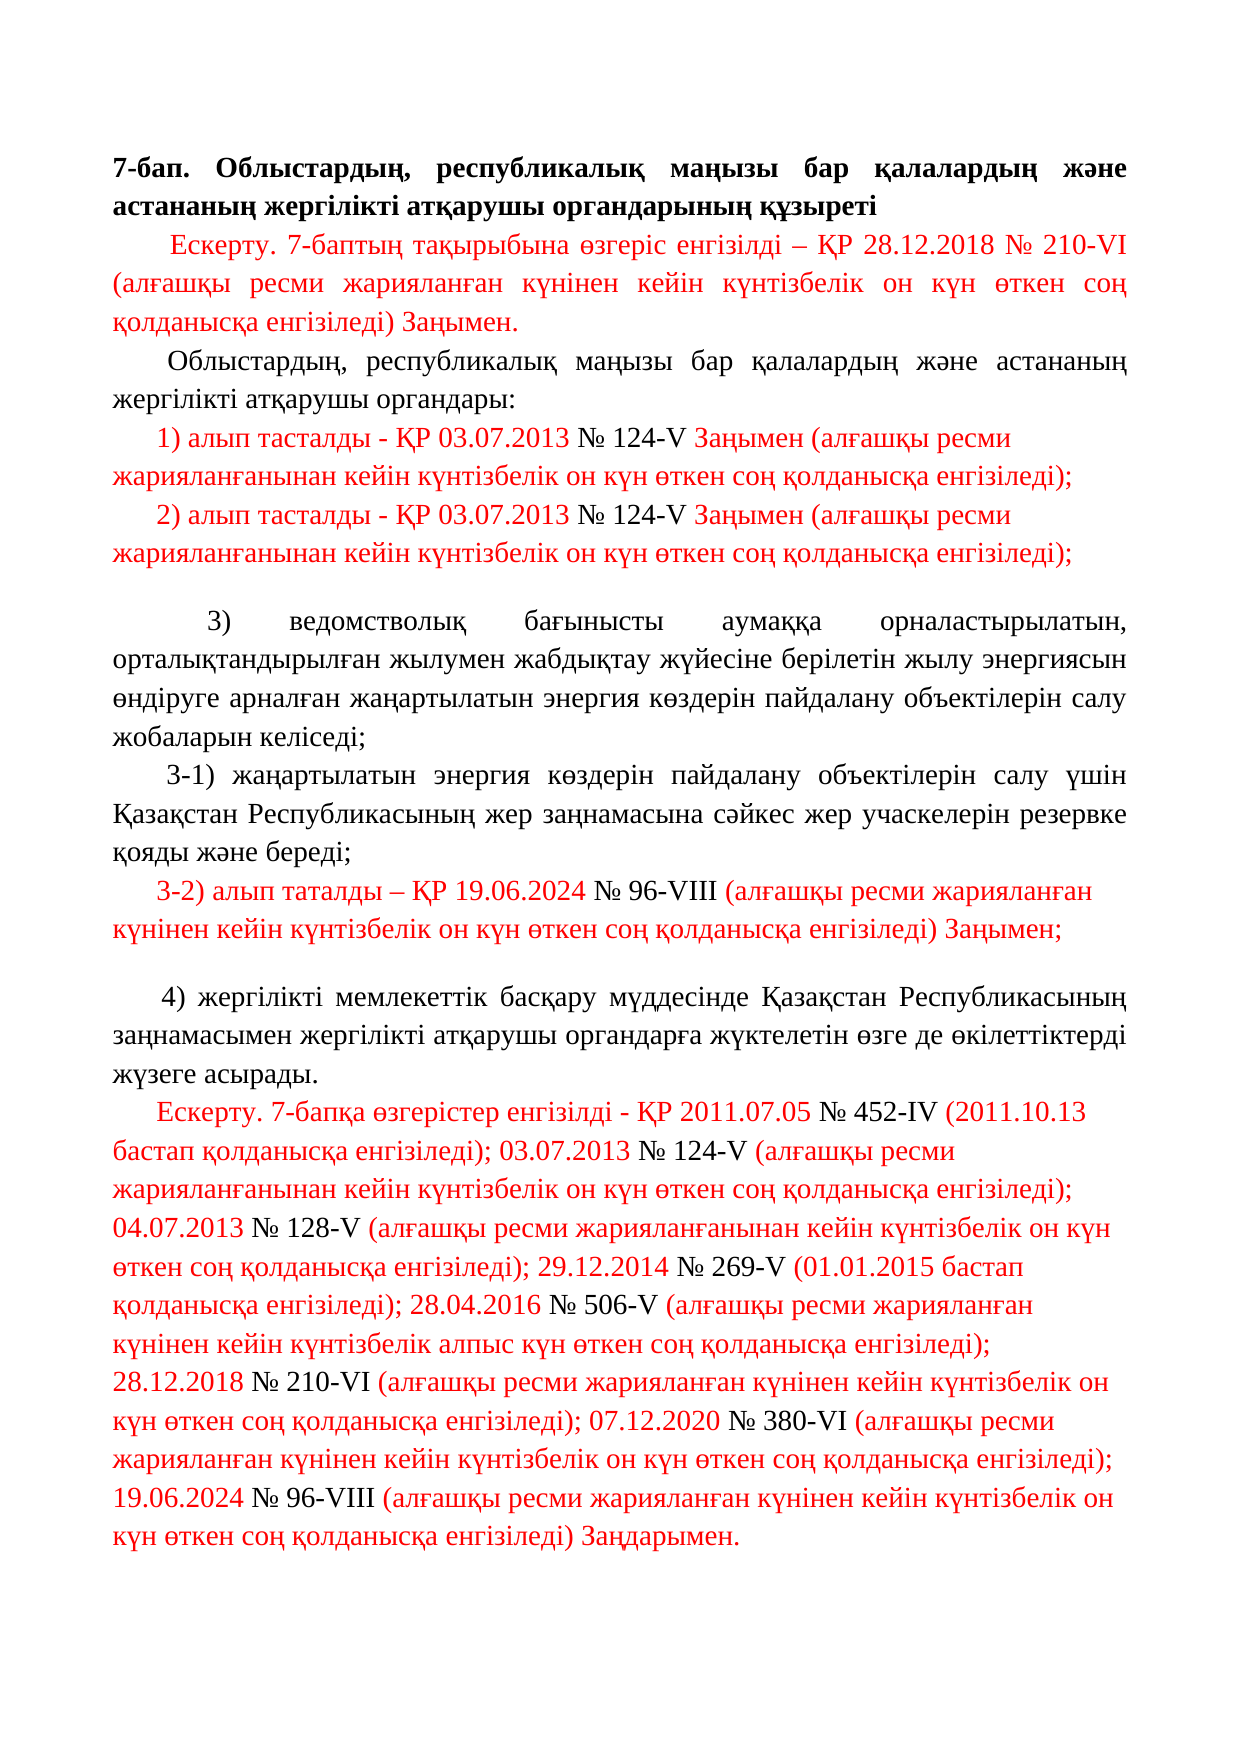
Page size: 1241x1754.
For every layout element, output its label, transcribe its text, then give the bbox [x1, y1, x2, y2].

text Облыстардың, республикалық маңызы бар қалалардың және астананың жергілікті атқарушы органдары: [112, 343, 1128, 415]
text Ескерту. 7-бапқа өзгерістер енгізілді - ҚР 2011.07.05 № 452-IV (2011.10.13 бастап қолданысқа енгізіледі); 03.07.2013 № 124-V (алғашқы ресми жарияланғанынан кейін күнтізбелік он күн өткен соң қолданысқа енгізіледі); 04.07.2013 № 128-V (алғашқы ресми жарияланғанынан кейін күнтізбелік он күн өткен соң қолданысқа енгізіледі); 29.12.2014 № 269-V (01.01.2015 бастап қолданысқа енгізіледі); 28.04.2016 № 506-V (алғашқы ресми жарияланған күнінен кейін күнтізбелік алпыс күн өткен соң қолданысқа енгізіледі); 28.12.2018 № 210-VІ (алғашқы ресми жарияланған күнінен кейін күнтізбелік он күн өткен соң қолданысқа енгізіледі); 07.12.2020 № 380-VI (алғашқы ресми жарияланған күнінен кейін күнтізбелік он күн өткен соң қолданысқа енгізіледі); 19.06.2024 № 96-VIII (алғашқы ресми жарияланған күнінен кейін күнтізбелік он күн өткен соң қолданысқа енгізіледі) Заңдарымен. [112, 1094, 1128, 1582]
text 3) ведомстволық бағынысты аумаққа орналастырылатын, орталықтандырылған жылумен жабдықтау жүйесіне берілетін жылу энергиясын өндіруге арналған жаңартылатын энергия көздерін пайдалану объектілерін салу жобаларын келіседі; [112, 603, 1128, 752]
text 3-1) жаңартылатын энергия көздерiн пайдалану объектiлерiн салу үшiн Қазақстан Республикасының жер заңнамасына сәйкес жер учаскелерiн резервке қояды және бередi; [112, 757, 1128, 868]
text Ескерту. 7-баптың тақырыбына өзгеріс енгізілді – ҚР 28.12.2018 № 210-VІ (алғашқы ресми жарияланған күнінен кейін күнтізбелік он күн өткен соң қолданысқа енгізіледі) Заңымен. [112, 227, 1128, 338]
text 7-бап. Облыстардың, республикалық маңызы бар қалалардың және астананың жергілікті атқарушы органдарының құзыреті [112, 150, 1128, 222]
text 4) жергілікті мемлекеттік басқару мүддесінде Қазақстан Республикасының заңнамасымен жергілікті атқарушы органдарға жүктелетін өзге де өкілеттіктерді жүзеге асырады. [112, 979, 1128, 1089]
text 3-2) алып таталды – ҚР 19.06.2024 № 96-VIII (алғашқы ресми жарияланған күнінен кейін күнтізбелік он күн өткен соң қолданысқа енгізіледі) Заңымен; [112, 873, 1128, 975]
text 1) алып тасталды - ҚР 03.07.2013 № 124-V Заңымен (алғашқы ресми жарияланғанынан кейін күнтізбелік он күн өткен соң қолданысқа енгізіледі); 2) алып тасталды - ҚР 03.07.2013 № 124-V Заңымен (алғашқы ресми жарияланғанынан кейін күнтізбелік он күн өткен соң қолданысқа енгізіледі); [112, 420, 1128, 599]
